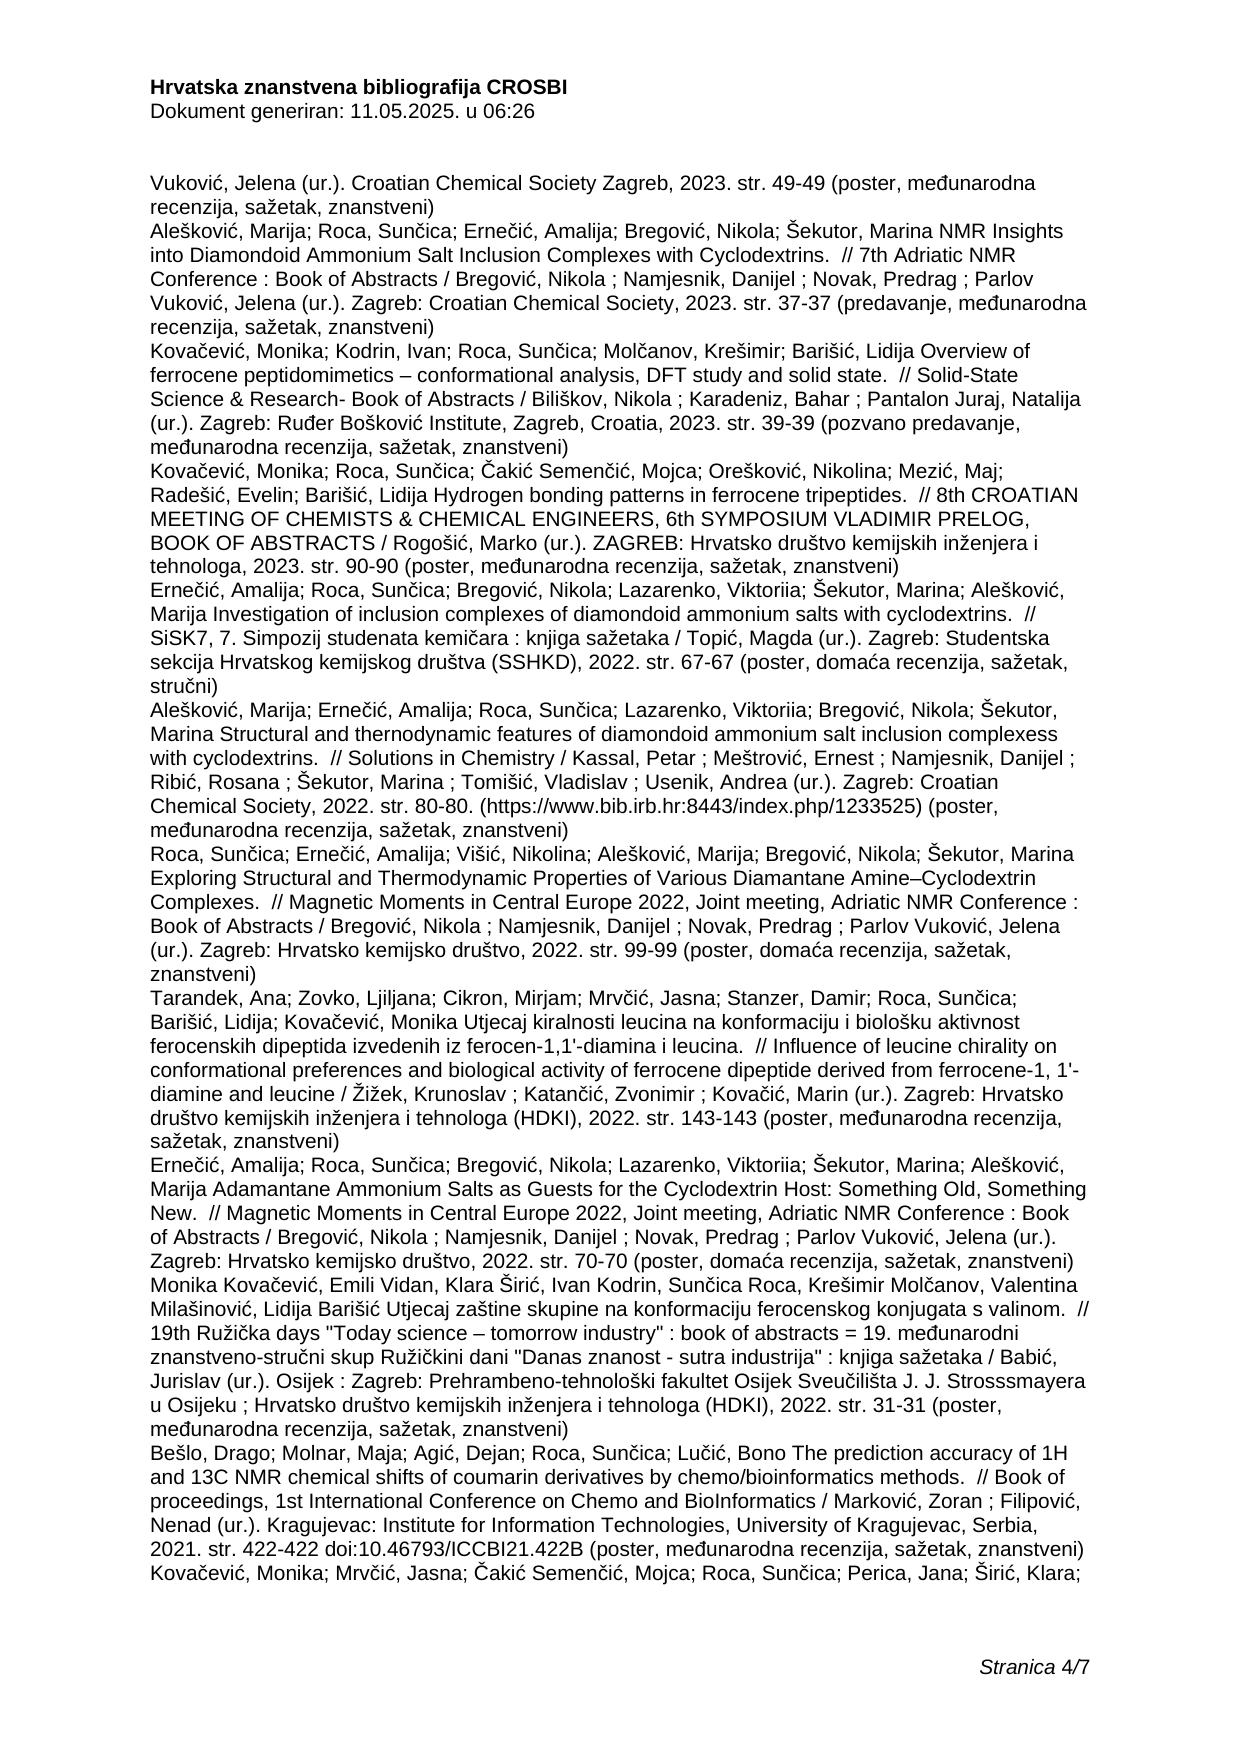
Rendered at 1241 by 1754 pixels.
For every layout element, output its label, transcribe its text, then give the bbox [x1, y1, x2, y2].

text Roca, Sunčica; Ernečić, Amalija; Višić, Nikolina; Alešković, Marija; Bregović, Nikola; Šekutor, Marina [150, 842, 1090, 986]
text Kovačević, Monika; Roca, Sunčica; Čakić Semenčić, Mojca; Orešković, Nikolina; Mezić, Maj; Radešić, Evelin; Barišić, Lidija [150, 458, 1090, 578]
text Tarandek, Ana; Zovko, Ljiljana; Cikron, Mirjam; Mrvčić, Jasna; Stanzer, Damir; Roca, Sunčica; Barišić, Lidija; Kovačević, Monika [150, 986, 1090, 1153]
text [150, 171, 1090, 219]
text Alešković, Marija; Roca, Sunčica; Ernečić, Amalija; Bregović, Nikola; Šekutor, Marina [150, 219, 1090, 339]
text Bešlo, Drago; Molnar, Maja; Agić, Dejan; Roca, Sunčica; Lučić, Bono [150, 1441, 1090, 1561]
text Alešković, Marija; Ernečić, Amalija; Roca, Sunčica; Lazarenko, Viktoriia; Bregović, Nikola; Šekutor, Marina [150, 698, 1090, 842]
text Ernečić, Amalija; Roca, Sunčica; Bregović, Nikola; Lazarenko, Viktoriia; Šekutor, Marina; Alešković, Marija [150, 1153, 1090, 1273]
text Ernečić, Amalija; Roca, Sunčica; Bregović, Nikola; Lazarenko, Viktoriia; Šekutor, Marina; Alešković, Marija [150, 578, 1090, 698]
text Kovačević, Monika; Kodrin, Ivan; Roca, Sunčica; Molčanov, Krešimir; Barišić, Lidija [150, 339, 1090, 458]
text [150, 1561, 1090, 1584]
text Monika Kovačević, Emili Vidan, Klara Širić, Ivan Kodrin, Sunčica Roca, Krešimir Molčanov, Valentina Milašinović, Lidija Barišić [150, 1273, 1090, 1441]
